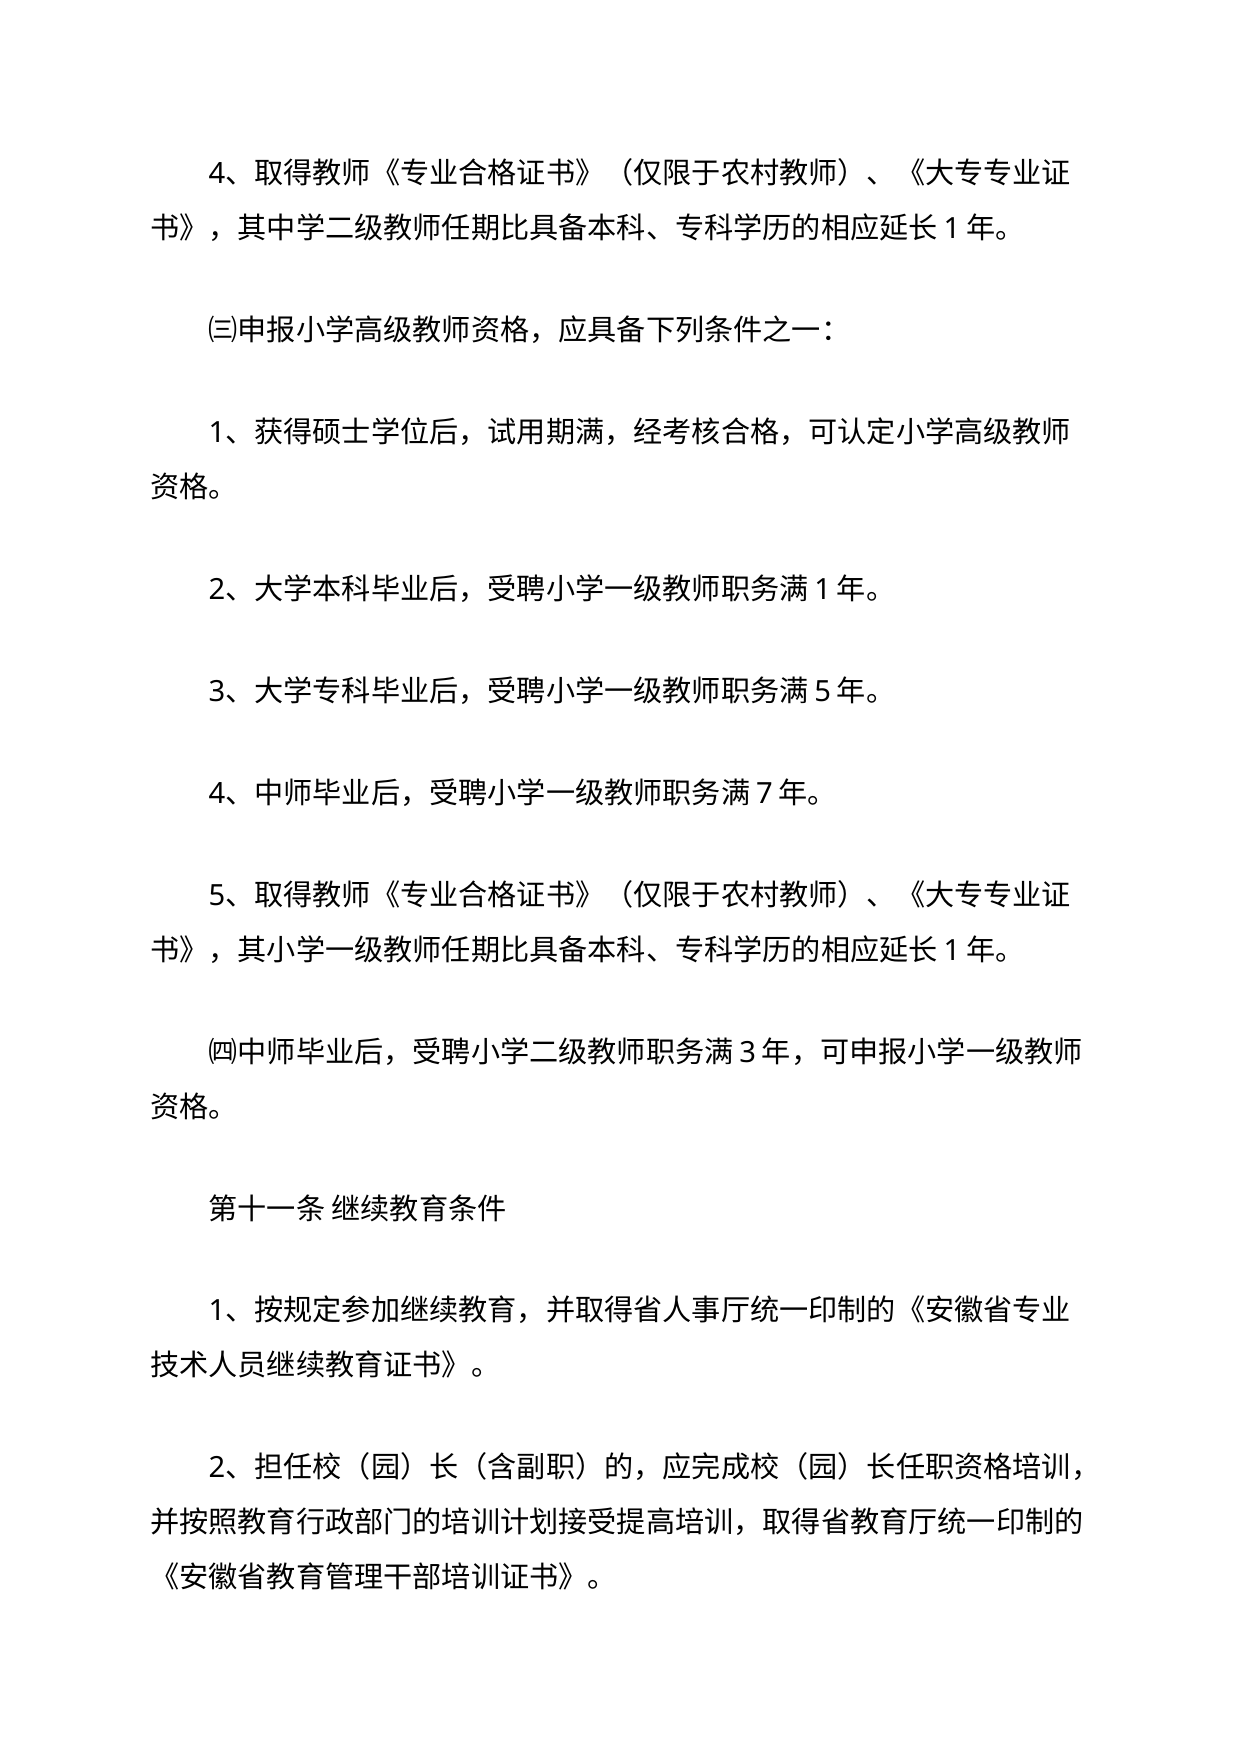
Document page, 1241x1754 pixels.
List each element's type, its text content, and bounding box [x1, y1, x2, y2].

text 第十一条 继续教育条件 [150, 1185, 1090, 1227]
text 4、取得教师《专业合格证书》（仅限于农村教师）、《大专专业证书》，其中学二级教师任期比具备本科、专科学历的相应延长1年。 [150, 150, 1090, 247]
text 2、担任校（园）长（含副职）的，应完成校（园）长任职资格培训，并按照教育行政部门的培训计划接受提高培训，取得省教育厅统一印制的《安徽省教育管理干部培训证书》。 [150, 1444, 1090, 1596]
text 3、大学专科毕业后，受聘小学一级教师职务满5年。 [150, 667, 1090, 710]
text 2、大学本科毕业后，受聘小学一级教师职务满1年。 [150, 566, 1090, 608]
text ㈣中师毕业后，受聘小学二级教师职务满3年，可申报小学一级教师资格。 [150, 1028, 1090, 1126]
text 1、获得硕士学位后，试用期满，经考核合格，可认定小学高级教师资格。 [150, 409, 1090, 506]
text ㈢申报小学高级教师资格，应具备下列条件之一： [150, 307, 1090, 349]
text 4、中师毕业后，受聘小学一级教师职务满7年。 [150, 769, 1090, 812]
text 5、取得教师《专业合格证书》（仅限于农村教师）、《大专专业证书》，其小学一级教师任期比具备本科、专科学历的相应延长1年。 [150, 871, 1090, 969]
text 1、按规定参加继续教育，并取得省人事厅统一印制的《安徽省专业技术人员继续教育证书》。 [150, 1287, 1090, 1384]
